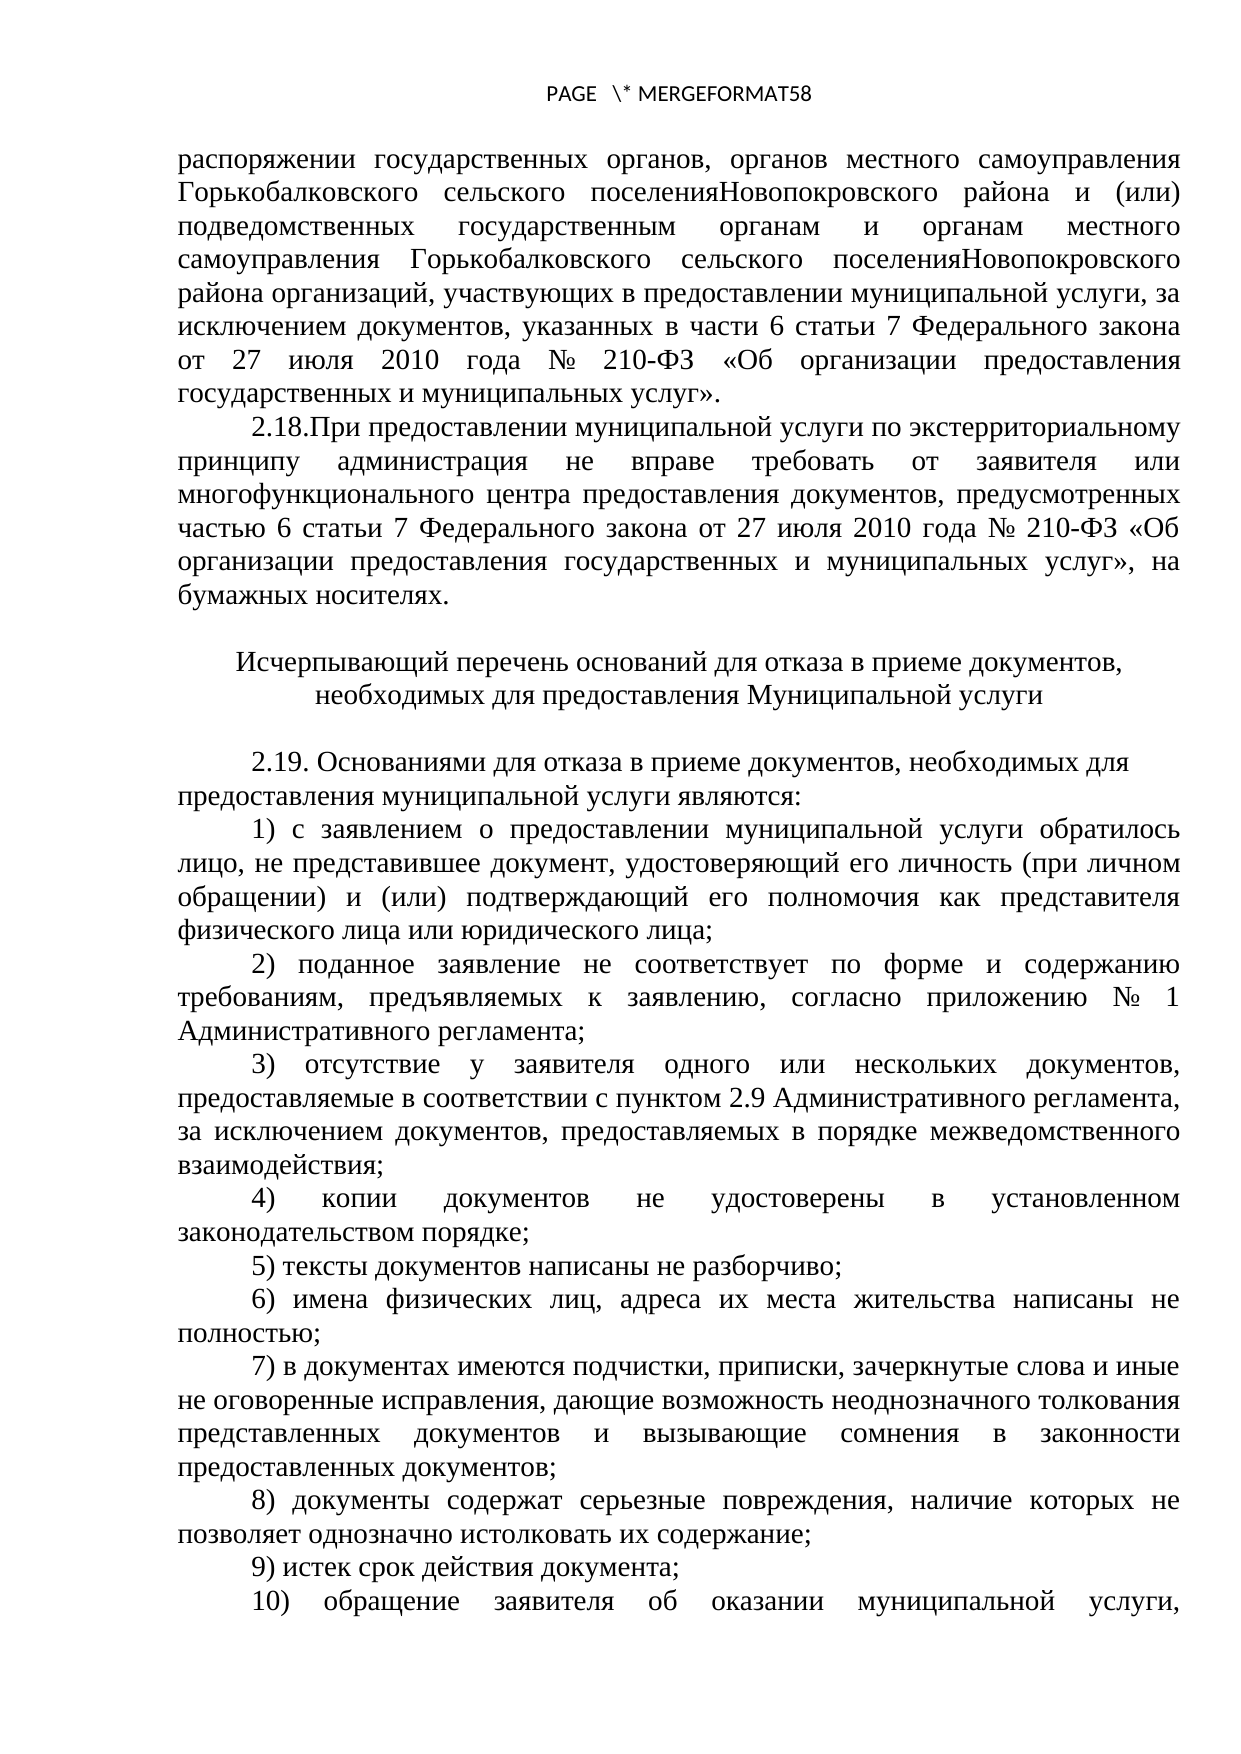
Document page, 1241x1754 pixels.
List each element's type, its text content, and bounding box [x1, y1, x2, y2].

text 7) в документах имеются подчистки, приписки, зачеркнутые слова и иные не оговоренные исправления, дающие возможность неоднозначного толкования представленных документов и вызывающие сомнения в законности предоставленных документов; [177, 1348, 1181, 1482]
text 4) копии документов не удостоверены в установленном законодательством порядке; [177, 1181, 1181, 1248]
text 2.19. Основаниями для отказа в приеме документов, необходимых для предоставления муниципальной услуги являются: [177, 744, 1181, 812]
text 6) имена физических лиц, адреса их места жительства написаны не полностью; [177, 1281, 1181, 1348]
text 9) истек срок действия документа; [177, 1549, 1181, 1583]
text 8) документы содержат серьезные повреждения, наличие которых не позволяет однозначно истолковать их содержание; [177, 1482, 1181, 1549]
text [177, 1583, 1181, 1617]
text Исчерпывающий перечень оснований для отказа в приеме документов, необходимых для предоставления Муниципальной услуги [177, 644, 1181, 711]
text 5) тексты документов написаны не разборчиво; [177, 1248, 1181, 1281]
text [177, 141, 1181, 409]
text 3) отсутствие у заявителя одного или нескольких документов, предоставляемые в соответствии с пунктом 2.9 Административного регламента, за исключением документов, предоставляемых в порядке межведомственного взаимодействия; [177, 1046, 1181, 1181]
text 1) с заявлением о предоставлении муниципальной услуги обратилось лицо, не представившее документ, удостоверяющий его личность (при личном обращении) и (или) подтверждающий его полномочия как представителя физического лица или юридического лица; [177, 812, 1181, 946]
text 2) поданное заявление не соответствует по форме и содержанию требованиям, предъявляемых к заявлению, согласно приложению № 1 Административного регламента; [177, 946, 1181, 1046]
text 2.18.При предоставлении муниципальной услуги по экстерриториальному принципу администрация не вправе требовать от заявителя или многофункционального центра предоставления документов, предусмотренных частью 6 статьи 7 Федерального закона от 27 июля 2010 года № 210-ФЗ «Об организации предоставления государственных и муниципальных услуг», на бумажных носителях. [177, 409, 1181, 610]
